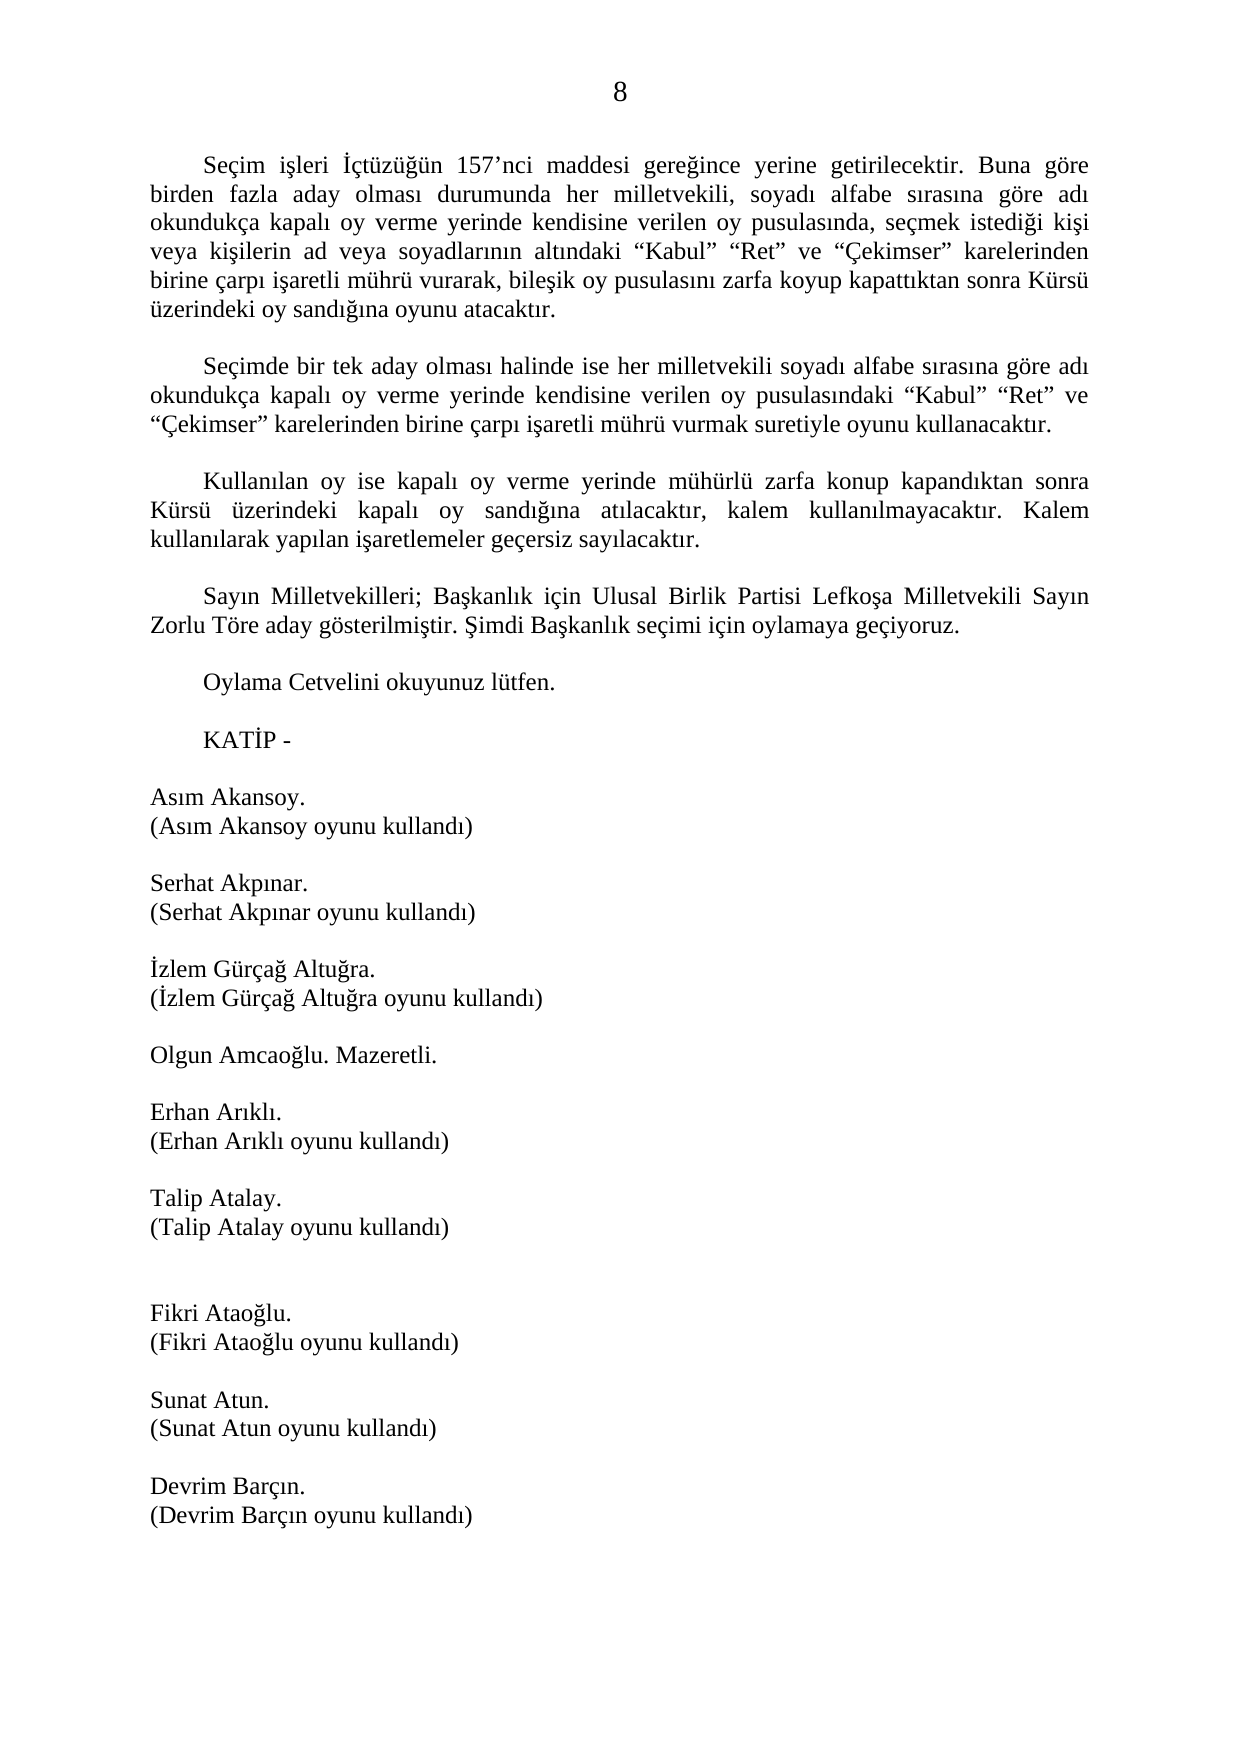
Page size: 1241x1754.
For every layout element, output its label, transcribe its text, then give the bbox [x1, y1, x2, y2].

text İzlem Gürçağ Altuğra. [150, 954, 1090, 983]
text Asım Akansoy. [150, 782, 1090, 811]
text Sunat Atun. [150, 1385, 1090, 1413]
text (İzlem Gürçağ Altuğra oyunu kullandı) [150, 983, 1090, 1012]
text (Devrim Barçın oyunu kullandı) [150, 1500, 1090, 1528]
text Olgun Amcaoğlu. Mazeretli. [150, 1041, 1090, 1069]
text Seçim işleri İçtüzüğün 157’nci maddesi gereğince yerine getirilecektir. Buna göre birden fazla aday olması durumunda her milletvekili, soyadı alfabe sırasına göre adı okundukça kapalı oy verme yerinde kendisine verilen oy pusulasında, seçmek istediği kişi veya kişilerin ad veya soyadlarının altındaki “Kabul” “Ret” ve “Çekimser” karelerinden birine çarpı işaretli mührü vurarak, bileşik oy pusulasını zarfa koyup kapattıktan sonra Kürsü üzerindeki oy sandığına oyunu atacaktır. [150, 150, 1090, 322]
text Sayın Milletvekilleri; Başkanlık için Ulusal Birlik Partisi Lefkoşa Milletvekili Sayın Zorlu Töre aday gösterilmiştir. Şimdi Başkanlık seçimi için oylamaya geçiyoruz. [150, 581, 1090, 639]
text Serhat Akpınar. [150, 868, 1090, 897]
text (Talip Atalay oyunu kullandı) [150, 1212, 1090, 1241]
text Devrim Barçın. [150, 1471, 1090, 1500]
text Kullanılan oy ise kapalı oy verme yerinde mühürlü zarfa konup kapandıktan sonra Kürsü üzerindeki kapalı oy sandığına atılacaktır, kalem kullanılmayacaktır. Kalem kullanılarak yapılan işaretlemeler geçersiz sayılacaktır. [150, 466, 1090, 552]
text Erhan Arıklı. [150, 1097, 1090, 1126]
text (Fikri Ataoğlu oyunu kullandı) [150, 1327, 1090, 1356]
text (Asım Akansoy oyunu kullandı) [150, 811, 1090, 840]
text Talip Atalay. [150, 1183, 1090, 1212]
text Seçimde bir tek aday olması halinde ise her milletvekili soyadı alfabe sırasına göre adı okundukça kapalı oy verme yerinde kendisine verilen oy pusulasındaki “Kabul” “Ret” ve “Çekimser” karelerinden birine çarpı işaretli mührü vurmak suretiyle oyunu kullanacaktır. [150, 351, 1090, 437]
text KATİP - [150, 725, 1090, 754]
text (Sunat Atun oyunu kullandı) [150, 1413, 1090, 1442]
text (Erhan Arıklı oyunu kullandı) [150, 1126, 1090, 1155]
text Fikri Ataoğlu. [150, 1298, 1090, 1327]
text (Serhat Akpınar oyunu kullandı) [150, 897, 1090, 926]
text Oylama Cetvelini okuyunuz lütfen. [150, 667, 1090, 696]
